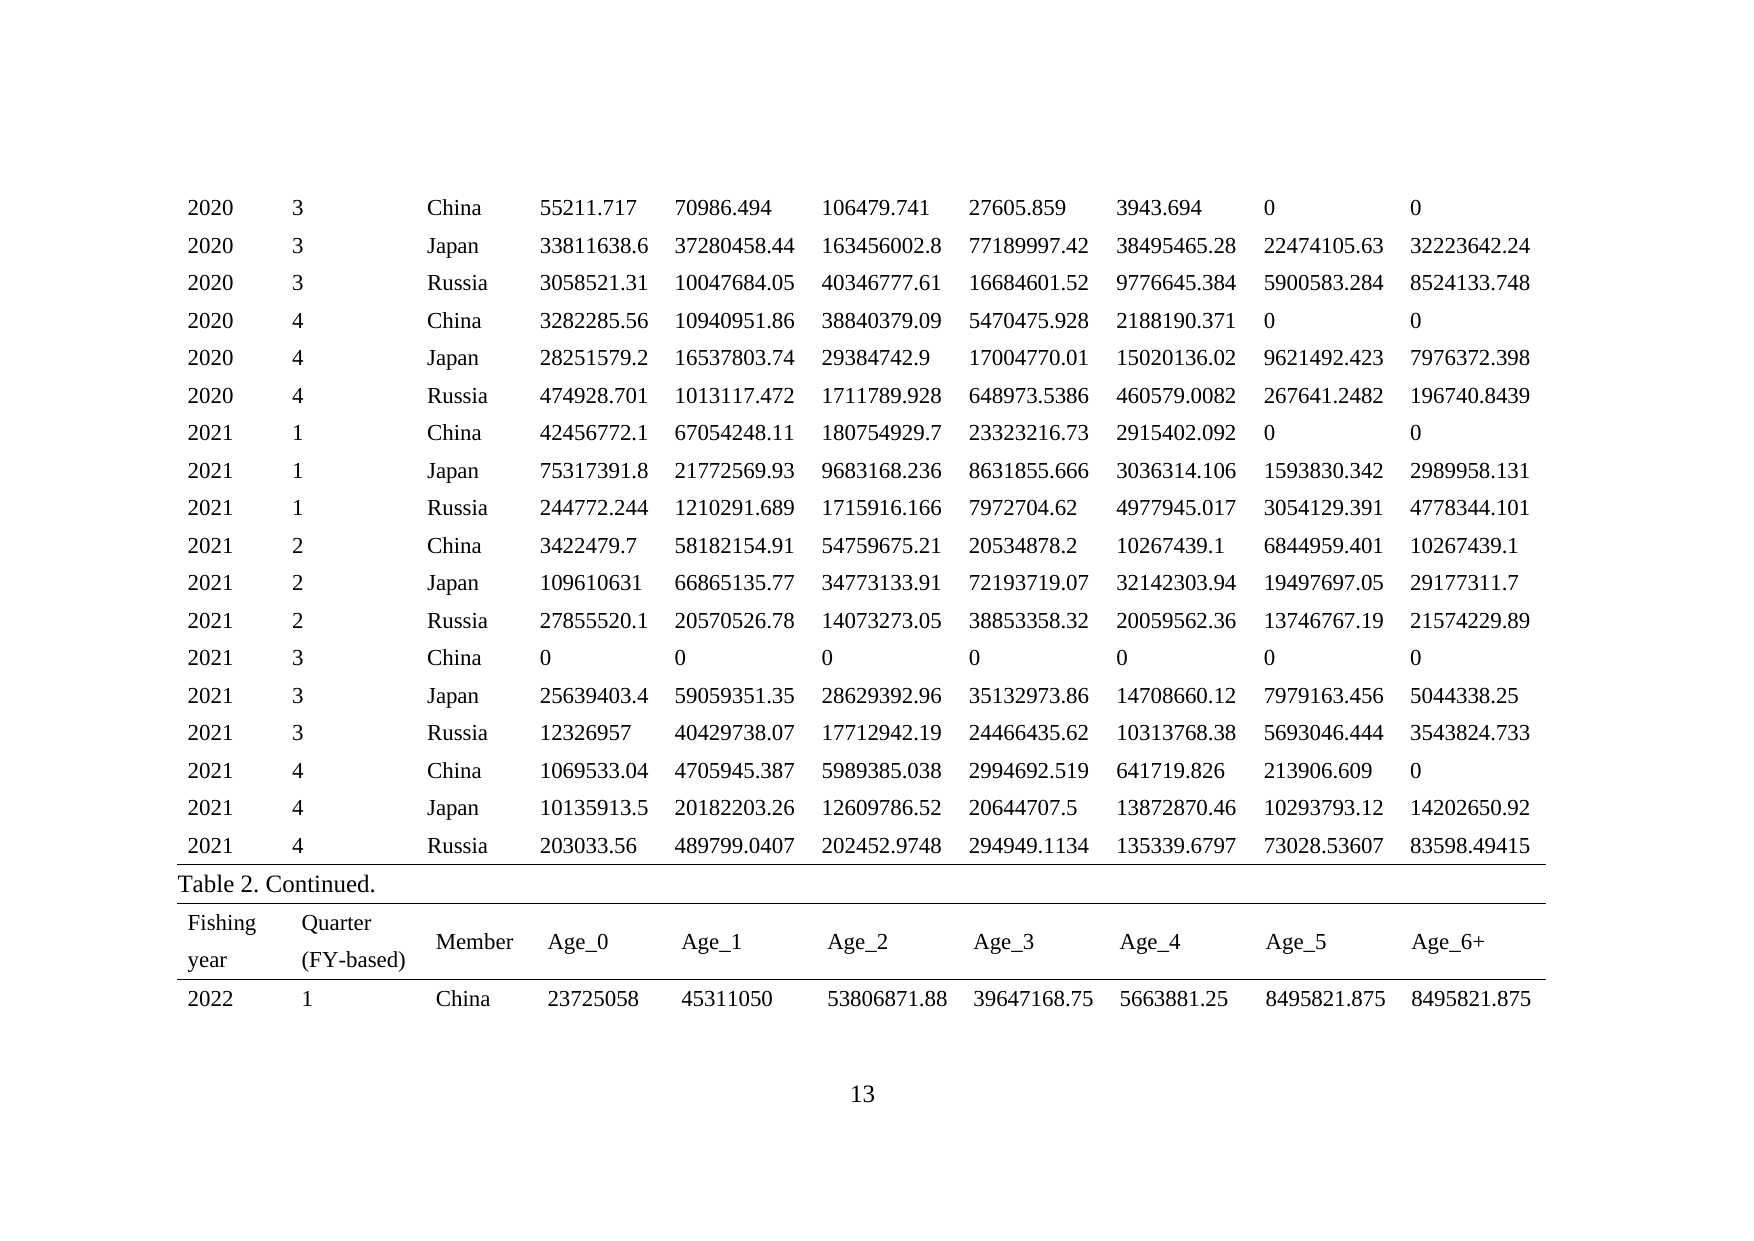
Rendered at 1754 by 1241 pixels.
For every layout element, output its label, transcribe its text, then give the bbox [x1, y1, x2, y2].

table_cell 66865135.77 [664, 564, 811, 601]
table_cell 0 [811, 639, 958, 676]
table_cell Japan [417, 339, 529, 376]
table_cell 70986.494 [664, 189, 811, 226]
table_cell 15020136.02 [1106, 339, 1253, 376]
table_cell 37280458.44 [664, 226, 811, 264]
table_cell 1 [281, 489, 417, 526]
table_cell 2994692.519 [959, 751, 1106, 789]
table_header Member [425, 904, 537, 978]
table_cell 8631855.666 [959, 451, 1106, 489]
table_cell China [417, 526, 529, 564]
table_cell 0 [1253, 639, 1399, 676]
table_cell 38840379.09 [811, 301, 958, 339]
table_cell 2020 [177, 264, 281, 301]
table_cell 3543824.733 [1400, 714, 1546, 751]
table_cell 7976372.398 [1400, 339, 1546, 376]
table_header Age_1 [671, 904, 817, 978]
table_cell 3 [281, 714, 417, 751]
table_cell 0 [664, 639, 811, 676]
table_cell 14202650.92 [1400, 789, 1546, 826]
table_cell Russia [417, 376, 529, 414]
table_cell 213906.609 [1253, 751, 1399, 789]
table_cell 4 [281, 789, 417, 826]
table_cell 4 [281, 301, 417, 339]
table_cell 7979163.456 [1253, 676, 1399, 714]
table_cell 39647168.75 [963, 980, 1109, 1017]
table_cell 8524133.748 [1400, 264, 1546, 301]
table_cell 2020 [177, 189, 281, 226]
table_cell 1711789.928 [811, 376, 958, 414]
table_cell 16684601.52 [959, 264, 1106, 301]
table_cell Japan [417, 451, 529, 489]
table_cell 32223642.24 [1400, 226, 1546, 264]
table_cell 5044338.25 [1400, 676, 1546, 714]
table_cell 6844959.401 [1253, 526, 1399, 564]
table_cell 2022 [177, 980, 291, 1017]
table_cell 1013117.472 [664, 376, 811, 414]
table_cell 2021 [177, 676, 281, 714]
table_cell 55211.717 [529, 189, 664, 226]
table_cell 2 [281, 564, 417, 601]
table_cell 460579.0082 [1106, 376, 1253, 414]
table_cell 5900583.284 [1253, 264, 1399, 301]
table_cell 16537803.74 [664, 339, 811, 376]
table_cell 135339.6797 [1106, 826, 1253, 864]
table_cell 28251579.2 [529, 339, 664, 376]
table_cell Japan [417, 564, 529, 601]
table_cell 2021 [177, 826, 281, 864]
table_cell 21574229.89 [1400, 601, 1546, 639]
table_cell 474928.701 [529, 376, 664, 414]
table_cell 17712942.19 [811, 714, 958, 751]
table_cell 0 [1253, 301, 1399, 339]
table_header Age_3 [963, 904, 1109, 978]
table_cell 5989385.038 [811, 751, 958, 789]
table_cell 0 [1253, 414, 1399, 451]
table_cell 2020 [177, 376, 281, 414]
table_cell 17004770.01 [959, 339, 1106, 376]
table_cell 0 [1400, 301, 1546, 339]
table_cell Russia [417, 714, 529, 751]
table_cell 38495465.28 [1106, 226, 1253, 264]
table_cell 3 [281, 226, 417, 264]
table_cell 10940951.86 [664, 301, 811, 339]
table_cell 4977945.017 [1106, 489, 1253, 526]
table_cell 77189997.42 [959, 226, 1106, 264]
table_cell 21772569.93 [664, 451, 811, 489]
table_cell 9776645.384 [1106, 264, 1253, 301]
table_cell 23323216.73 [959, 414, 1106, 451]
table_cell China [425, 980, 537, 1017]
table_cell 29177311.7 [1400, 564, 1546, 601]
table_cell 106479.741 [811, 189, 958, 226]
table_cell 12609786.52 [811, 789, 958, 826]
table_header Age_4 [1109, 904, 1255, 978]
table_cell 641719.826 [1106, 751, 1253, 789]
table_cell 180754929.7 [811, 414, 958, 451]
table_header Age_6+ [1401, 904, 1546, 978]
table_cell 42456772.1 [529, 414, 664, 451]
table_cell 53806871.88 [817, 980, 963, 1017]
table_cell 54759675.21 [811, 526, 958, 564]
table_cell 2020 [177, 339, 281, 376]
table_cell 4778344.101 [1400, 489, 1546, 526]
table_cell 67054248.11 [664, 414, 811, 451]
table_header Age_2 [817, 904, 963, 978]
table_cell 14073273.05 [811, 601, 958, 639]
table_cell 1 [291, 980, 425, 1017]
table_cell 32142303.94 [1106, 564, 1253, 601]
table_cell 203033.56 [529, 826, 664, 864]
table_cell 12326957 [529, 714, 664, 751]
table_cell 13746767.19 [1253, 601, 1399, 639]
table_cell Japan [417, 789, 529, 826]
table_cell 20644707.5 [959, 789, 1106, 826]
table_cell 3 [281, 639, 417, 676]
table_cell Russia [417, 601, 529, 639]
table_cell 58182154.91 [664, 526, 811, 564]
table_cell 3036314.106 [1106, 451, 1253, 489]
table_cell 28629392.96 [811, 676, 958, 714]
table_cell 25639403.4 [529, 676, 664, 714]
table_cell 27855520.1 [529, 601, 664, 639]
table_cell 2188190.371 [1106, 301, 1253, 339]
table_cell 10267439.1 [1106, 526, 1253, 564]
table_cell 1 [281, 414, 417, 451]
table_cell 10135913.5 [529, 789, 664, 826]
table_cell 10293793.12 [1253, 789, 1399, 826]
table_cell 20182203.26 [664, 789, 811, 826]
table_cell 9683168.236 [811, 451, 958, 489]
table_header Age_5 [1255, 904, 1401, 978]
table_cell 73028.53607 [1253, 826, 1399, 864]
table_cell 2021 [177, 601, 281, 639]
table_cell China [417, 189, 529, 226]
table_cell 8495821.875 [1255, 980, 1401, 1017]
table_cell 40429738.07 [664, 714, 811, 751]
table_cell 13872870.46 [1106, 789, 1253, 826]
table_cell 1210291.689 [664, 489, 811, 526]
table_cell 9621492.423 [1253, 339, 1399, 376]
table_cell 22474105.63 [1253, 226, 1399, 264]
table_cell 1715916.166 [811, 489, 958, 526]
table_cell 23725058 [537, 980, 671, 1017]
table_cell 3943.694 [1106, 189, 1253, 226]
table_cell 34773133.91 [811, 564, 958, 601]
table_cell 4 [281, 339, 417, 376]
table_cell 5693046.444 [1253, 714, 1399, 751]
table_cell 5470475.928 [959, 301, 1106, 339]
table_cell 3422479.7 [529, 526, 664, 564]
table_cell 196740.8439 [1400, 376, 1546, 414]
table_cell 27605.859 [959, 189, 1106, 226]
table_cell 3 [281, 189, 417, 226]
table_cell 33811638.6 [529, 226, 664, 264]
table_cell 20059562.36 [1106, 601, 1253, 639]
table_cell 3 [281, 264, 417, 301]
table_cell 2021 [177, 451, 281, 489]
table_cell 7972704.62 [959, 489, 1106, 526]
table_cell 10267439.1 [1400, 526, 1546, 564]
table_cell 24466435.62 [959, 714, 1106, 751]
table_cell 72193719.07 [959, 564, 1106, 601]
table_cell China [417, 301, 529, 339]
table_cell 0 [959, 639, 1106, 676]
table_cell 0 [1400, 639, 1546, 676]
table_cell 10047684.05 [664, 264, 811, 301]
table_cell 1069533.04 [529, 751, 664, 789]
table_cell 4 [281, 376, 417, 414]
table_cell 3282285.56 [529, 301, 664, 339]
table_cell China [417, 751, 529, 789]
table_cell 2989958.131 [1400, 451, 1546, 489]
table_cell 8495821.875 [1401, 980, 1546, 1017]
table_cell 489799.0407 [664, 826, 811, 864]
table_cell 59059351.35 [664, 676, 811, 714]
table_cell 109610631 [529, 564, 664, 601]
table_cell 0 [1400, 414, 1546, 451]
table_cell 648973.5386 [959, 376, 1106, 414]
table_header Fishing year [177, 904, 291, 978]
table_cell 2021 [177, 751, 281, 789]
table_cell Japan [417, 676, 529, 714]
table_header Quarter (FY-based) [291, 904, 425, 978]
table_header Age_0 [537, 904, 671, 978]
table_cell 0 [1400, 189, 1546, 226]
table_cell 3 [281, 676, 417, 714]
table_cell 294949.1134 [959, 826, 1106, 864]
table_cell 2020 [177, 301, 281, 339]
table_cell 1 [281, 451, 417, 489]
table_cell China [417, 639, 529, 676]
table_cell 2021 [177, 489, 281, 526]
table_cell 4705945.387 [664, 751, 811, 789]
table_cell 45311050 [671, 980, 817, 1017]
table_cell 2915402.092 [1106, 414, 1253, 451]
table_cell 267641.2482 [1253, 376, 1399, 414]
text Table 2. Continued. [177, 865, 1547, 902]
table_cell 10313768.38 [1106, 714, 1253, 751]
table_cell 19497697.05 [1253, 564, 1399, 601]
table_cell Japan [417, 226, 529, 264]
table_cell 2 [281, 526, 417, 564]
table_cell 3058521.31 [529, 264, 664, 301]
table_cell 2020 [177, 226, 281, 264]
table_cell 2021 [177, 414, 281, 451]
table_cell 75317391.8 [529, 451, 664, 489]
table_cell 29384742.9 [811, 339, 958, 376]
table_cell Russia [417, 489, 529, 526]
table_cell 1593830.342 [1253, 451, 1399, 489]
table_cell 0 [1106, 639, 1253, 676]
table_cell 2021 [177, 789, 281, 826]
table_cell 83598.49415 [1400, 826, 1546, 864]
table_cell 202452.9748 [811, 826, 958, 864]
table_cell Russia [417, 826, 529, 864]
table_cell 2021 [177, 714, 281, 751]
table_cell 0 [529, 639, 664, 676]
table_cell 2 [281, 601, 417, 639]
table_cell 2021 [177, 639, 281, 676]
table_cell 2021 [177, 564, 281, 601]
table_cell 38853358.32 [959, 601, 1106, 639]
table_cell Russia [417, 264, 529, 301]
table_cell 5663881.25 [1109, 980, 1255, 1017]
table_cell 163456002.8 [811, 226, 958, 264]
table_cell 14708660.12 [1106, 676, 1253, 714]
table_cell 20570526.78 [664, 601, 811, 639]
table_cell 4 [281, 826, 417, 864]
table_cell 20534878.2 [959, 526, 1106, 564]
table_cell 3054129.391 [1253, 489, 1399, 526]
table_cell 40346777.61 [811, 264, 958, 301]
table_cell 4 [281, 751, 417, 789]
table_cell 35132973.86 [959, 676, 1106, 714]
table_cell 0 [1253, 189, 1399, 226]
table_cell 0 [1400, 751, 1546, 789]
table_cell 2021 [177, 526, 281, 564]
table_cell China [417, 414, 529, 451]
table_cell 244772.244 [529, 489, 664, 526]
